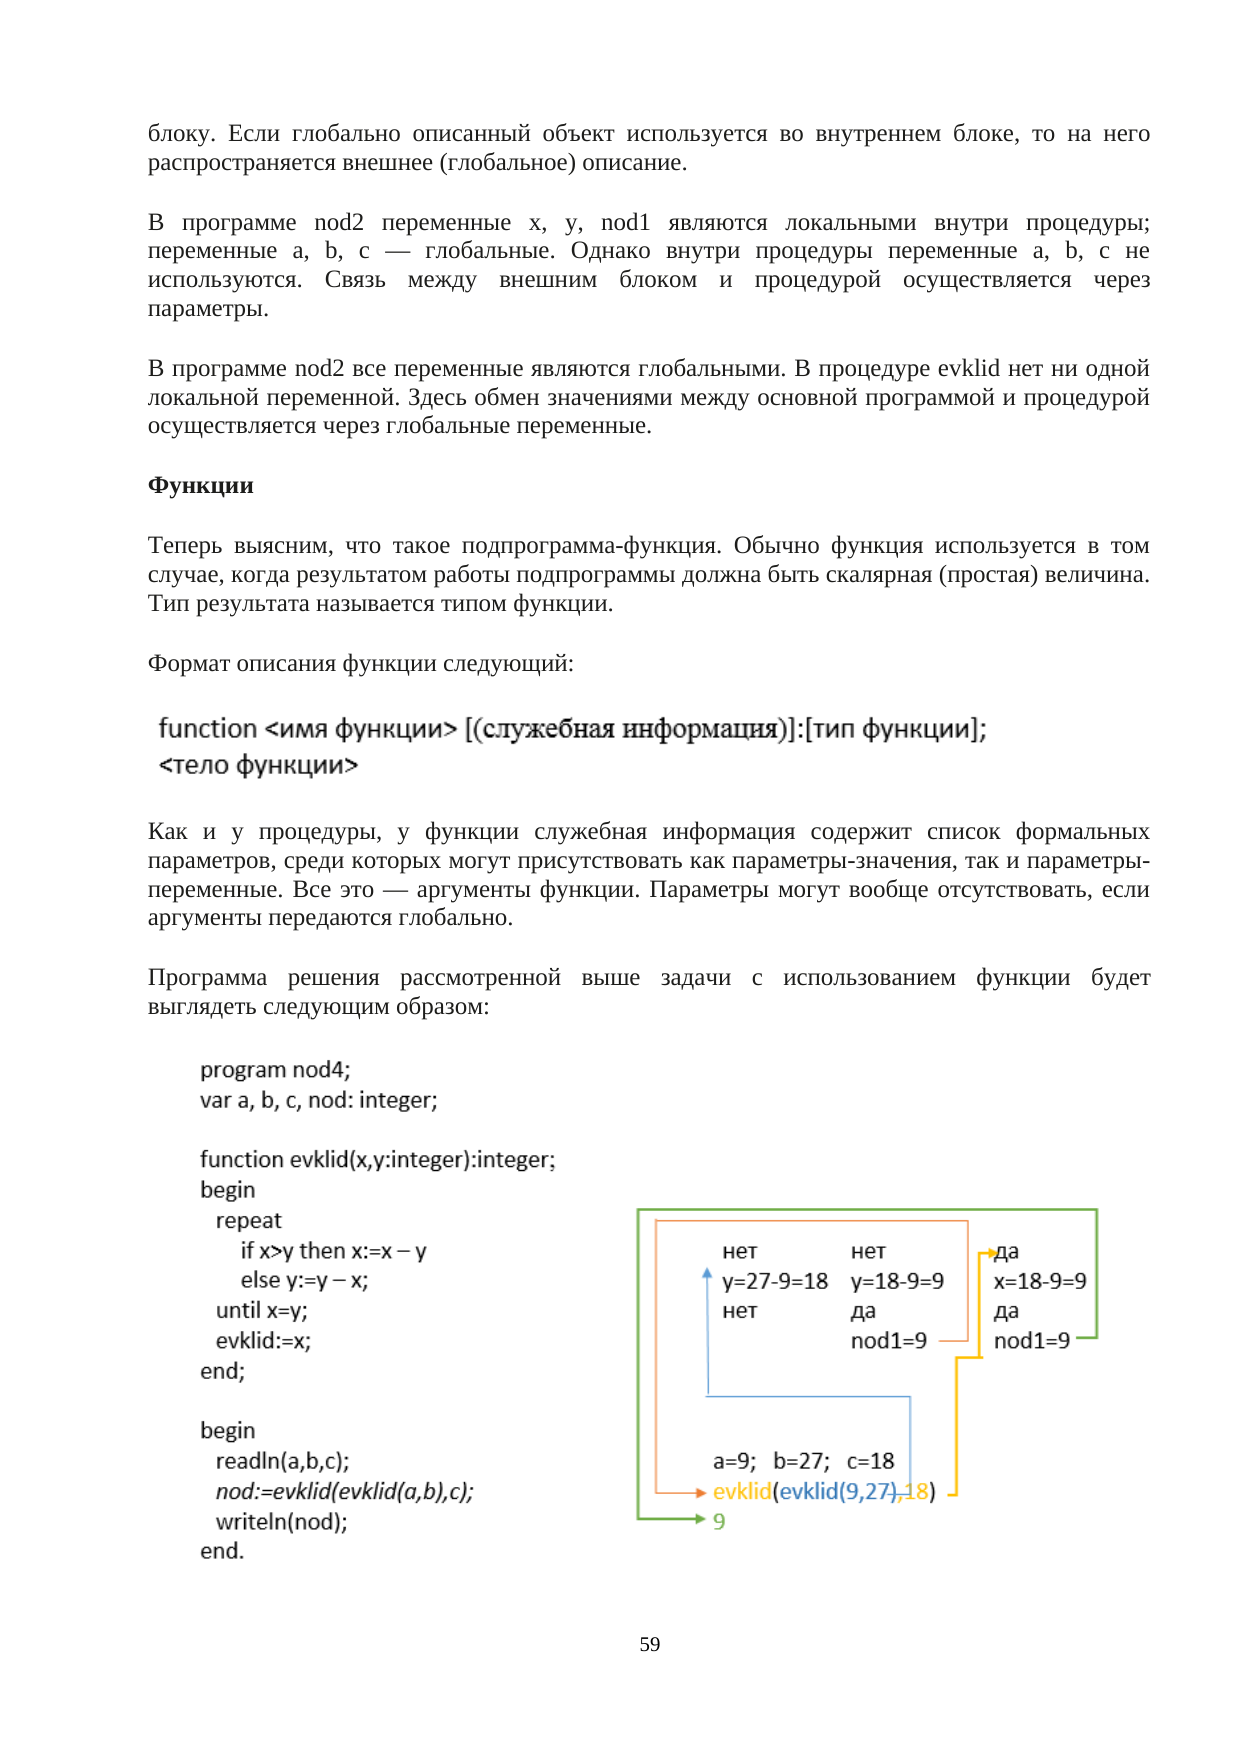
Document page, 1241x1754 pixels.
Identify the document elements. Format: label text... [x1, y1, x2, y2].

text В программе nod2 переменные x, y, nod1 являются локальными внутри процедуры; переменные a, b, c — глобальные. Однако внутри процедуры переменные a, b, c не используются. Связь между внешним блоком и процедурой осуществляется через параметры. [148, 207, 1152, 322]
text Как и у процедуры, у функции служебная информация содержит список формальных параметров, среди которых могут присутствовать как параметры-значения, так и параметры-переменные. Все это — аргументы функции. Параметры могут вообще отсутствовать, если аргументы передаются глобально. [148, 816, 1152, 931]
picture [191, 1051, 1108, 1568]
text В программе nod2 все переменные являются глобальными. В процедуре evklid нет ни одной локальной переменной. Здесь обмен значениями между основной программой и процедурой осуществляется через глобальные переменные. [148, 353, 1152, 439]
text Теперь выясним, что такое подпрограмма-функция. Обычно функция используется в том случае, когда результатом работы подпрограммы должна быть скалярная (простая) величина. Тип результата называется типом функции. [148, 531, 1152, 617]
text Функции [148, 471, 1152, 499]
text Программа решения рассмотренной выше задачи с использованием функции будет выглядеть следующим образом: [148, 962, 1152, 1020]
picture [147, 708, 998, 785]
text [148, 118, 1152, 176]
text Формат описания функции следующий: [148, 648, 1152, 677]
